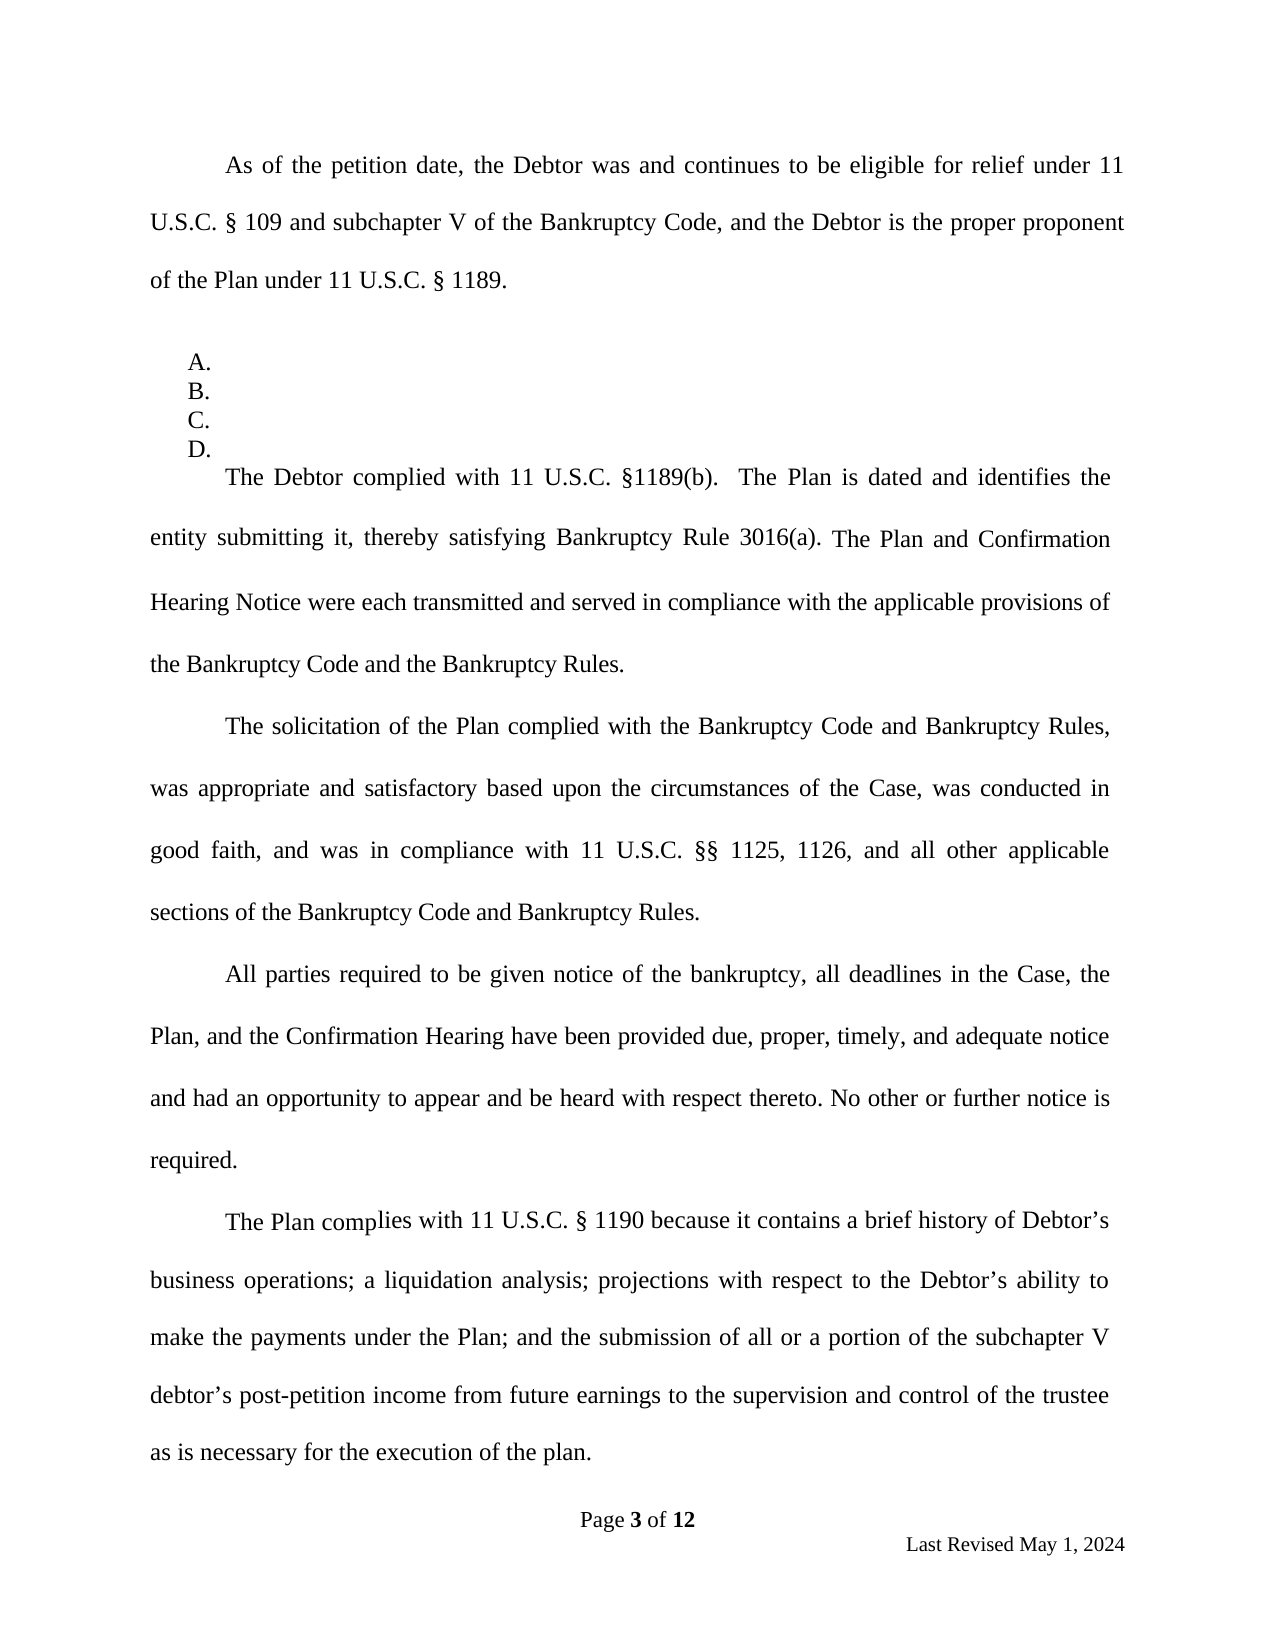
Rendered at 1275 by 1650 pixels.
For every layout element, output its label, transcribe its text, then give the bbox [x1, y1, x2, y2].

list The Debtor complied with 11 U.S.C. §1189(b). The Plan is dated and identifies the entity submitting it, thereby satisfying Bankruptcy Rule 3016(a). The Plan and Confirmation Hearing Notice were each transmitted and served in compliance with the applicable provisions of the Bankruptcy Code and the Bankruptcy Rules. [150, 462, 1111, 677]
list The Plan complies with 11 U.S.C. § 1190 because it contains a brief history of Debtor’s business operations; a liquidation analysis; projections with respect to the Debtor’s ability to make the payments under the Plan; and the submission of all or a portion of the subchapter V debtor’s post-petition income from future earnings to the supervision and control of the trustee as is necessary for the execution of the plan. [150, 1205, 1111, 1466]
text As of the petition date, the Debtor was and continues to be eligible for relief under 11 U.S.C. § 109 and subchapter V of the Bankruptcy Code, and the Debtor is the proper proponent of the Plan under 11 U.S.C. § 1189. [150, 150, 1125, 294]
list The solicitation of the Plan complied with the Bankruptcy Code and Bankruptcy Rules, was appropriate and satisfactory based upon the circumstances of the Case, was conducted in good faith, and was in compliance with 11 U.S.C. §§ 1125, 1126, and all other applicable sections of the Bankruptcy Code and Bankruptcy Rules. [150, 708, 1111, 926]
list All parties required to be given notice of the bankruptcy, all deadlines in the Case, the Plan, and the Confirmation Hearing have been provided due, proper, timely, and adequate notice and had an opportunity to appear and be heard with respect thereto. No other or further notice is required. [150, 957, 1111, 1174]
